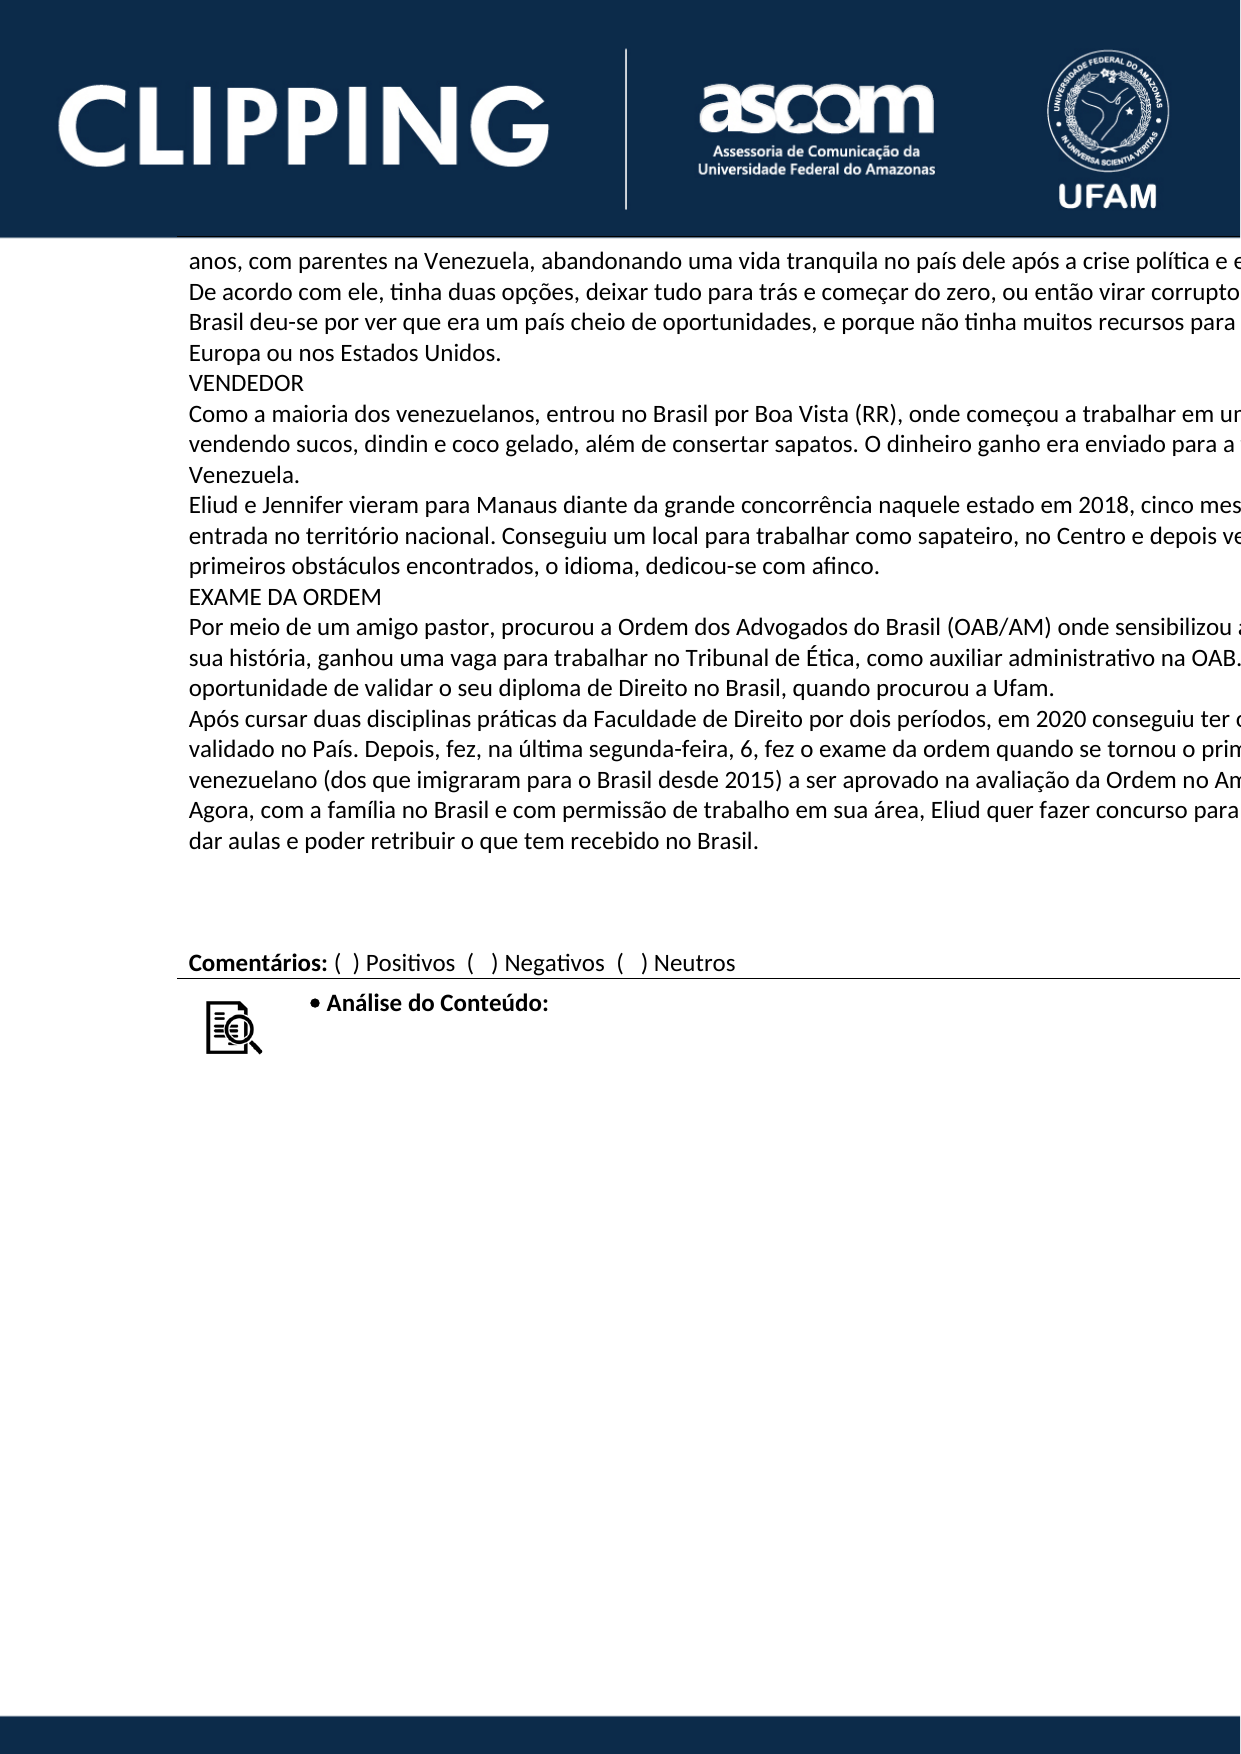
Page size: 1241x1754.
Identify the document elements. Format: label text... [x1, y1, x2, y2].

table_cell Análise do Conteúdo: [177, 979, 1240, 1195]
picture [0, 0, 1241, 1754]
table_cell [177, 237, 1240, 978]
